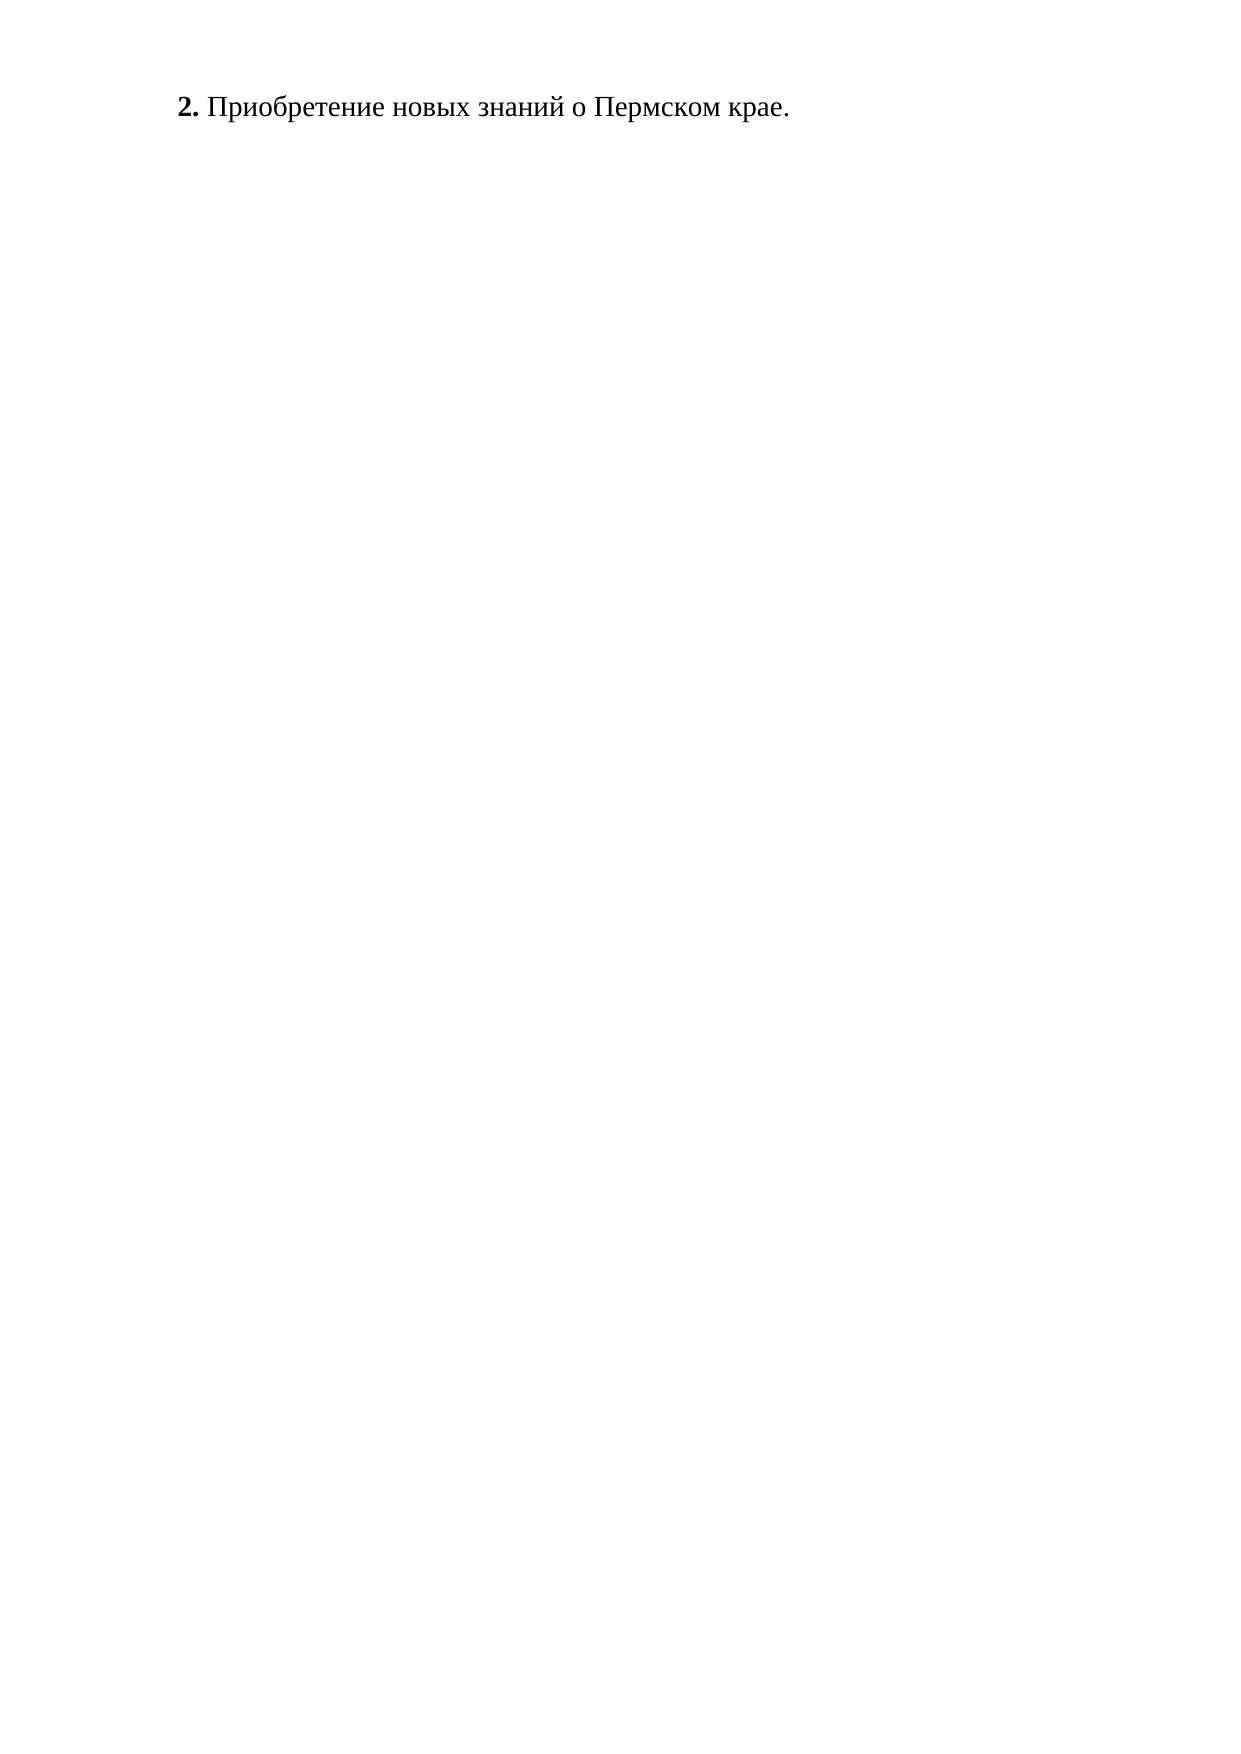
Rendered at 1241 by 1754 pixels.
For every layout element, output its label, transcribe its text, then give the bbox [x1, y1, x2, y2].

list Приобретение новых знаний о Пермском крае. [89, 89, 1152, 122]
